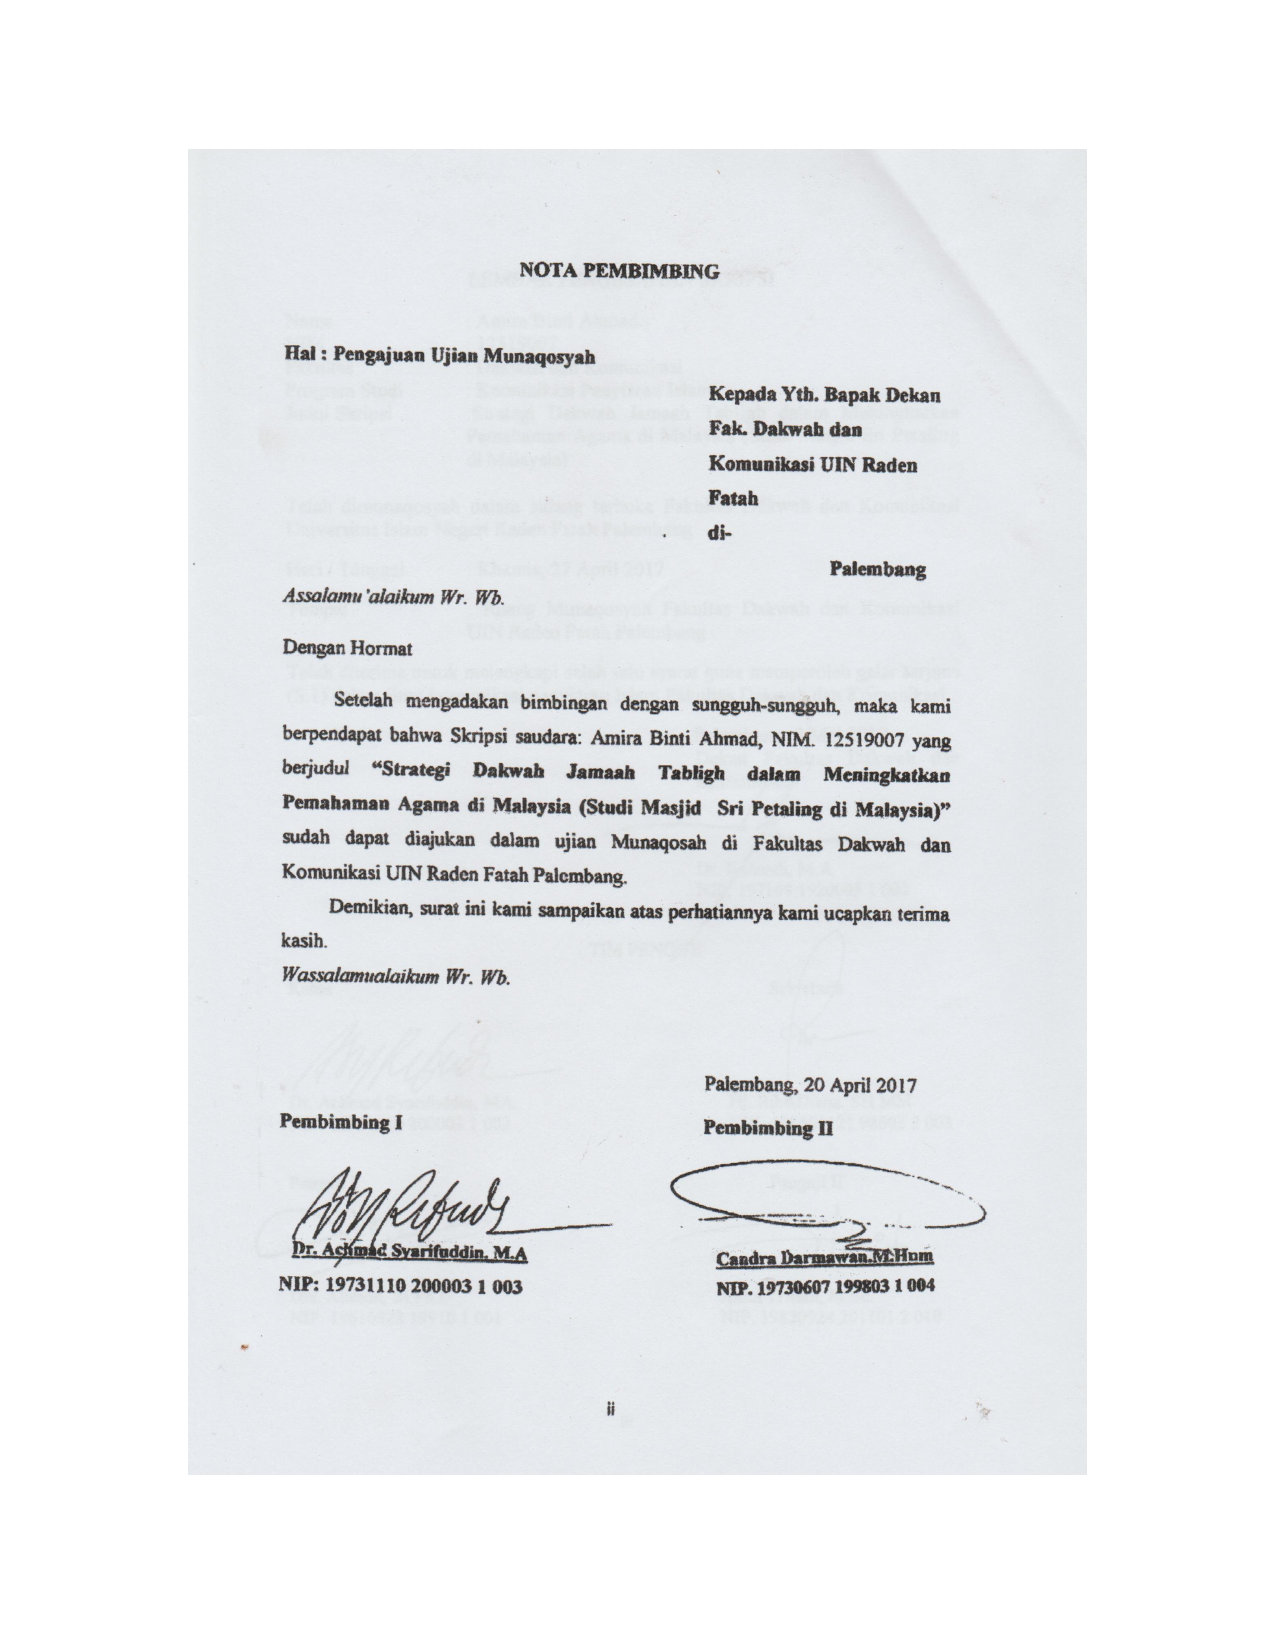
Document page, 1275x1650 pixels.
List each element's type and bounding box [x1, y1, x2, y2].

picture [188, 149, 1087, 1475]
